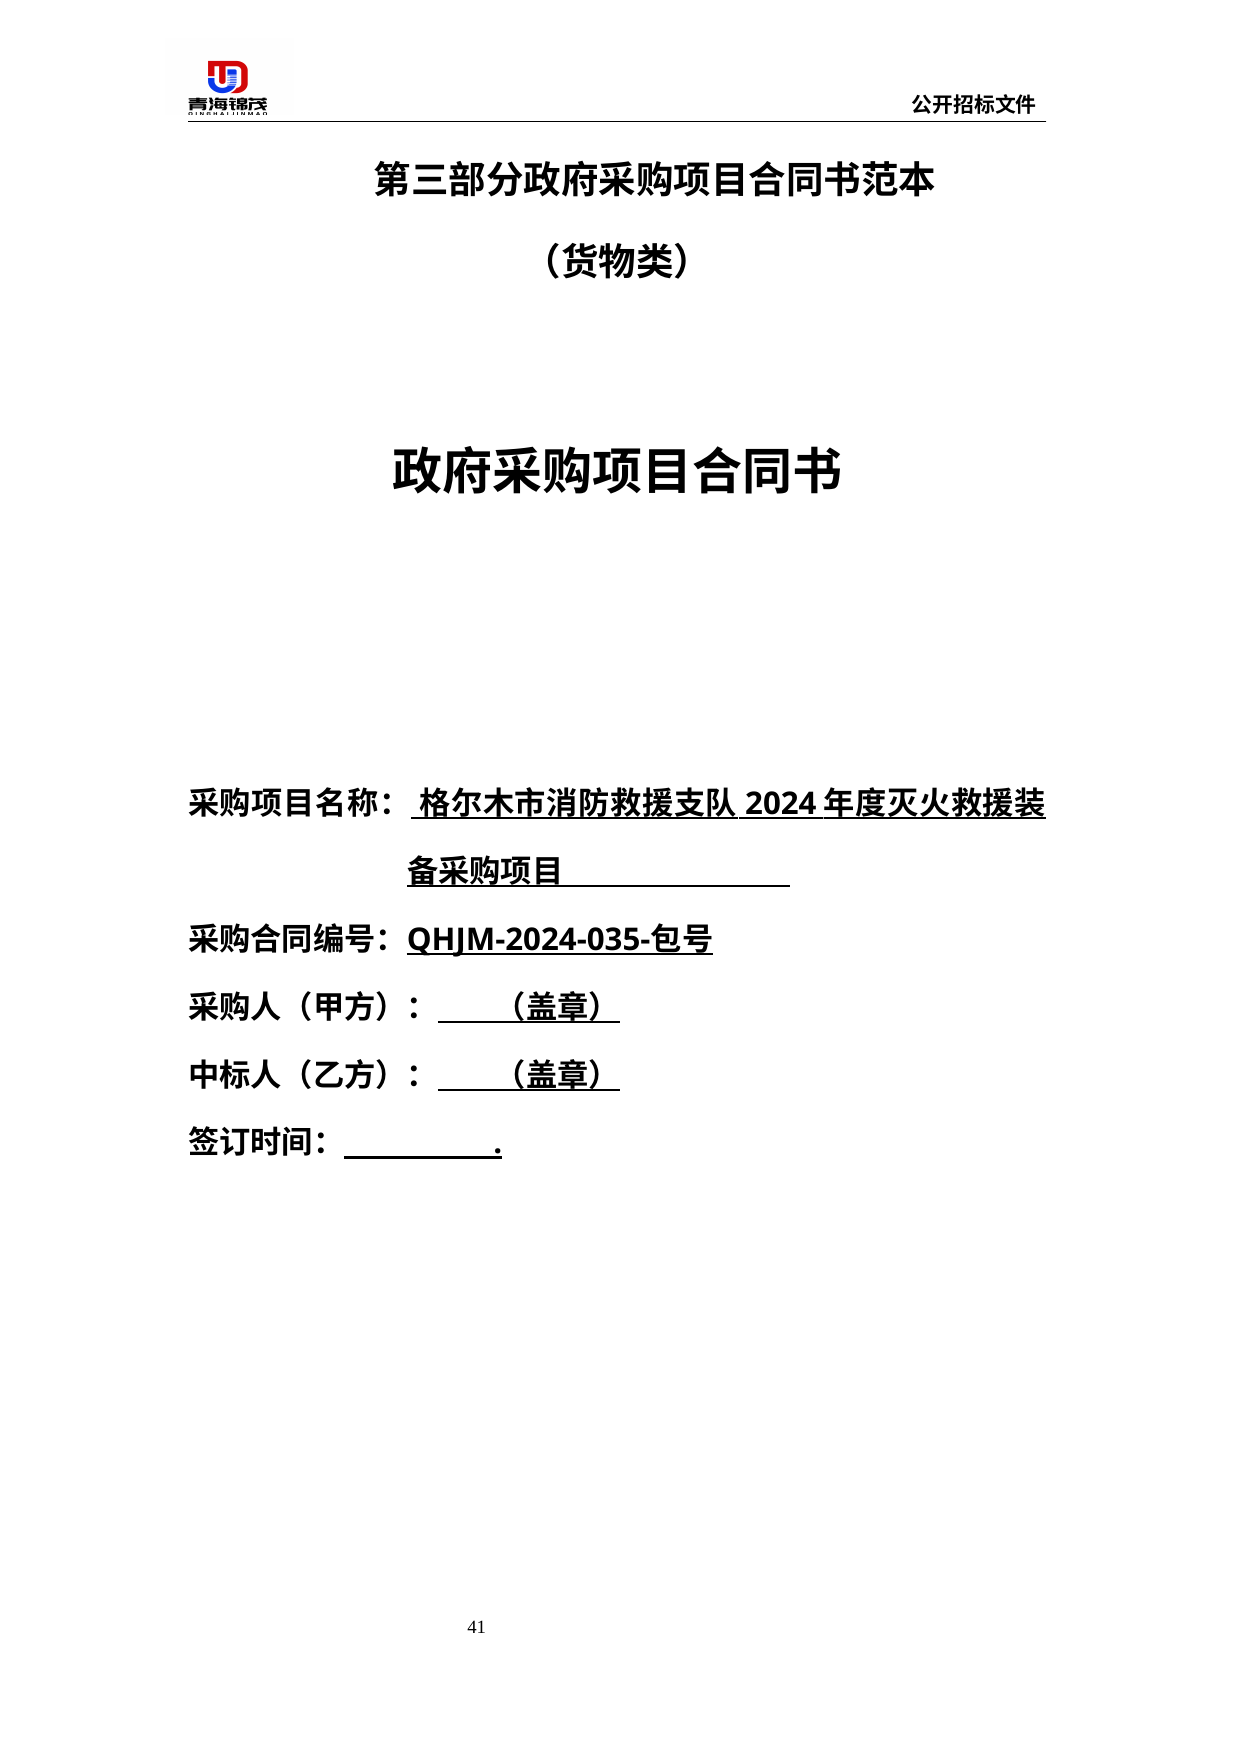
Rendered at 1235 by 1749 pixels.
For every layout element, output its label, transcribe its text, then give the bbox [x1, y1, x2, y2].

text 第三部分政府采购项目合同书范本 [188, 150, 1046, 204]
text （货物类） [188, 231, 1046, 286]
text 采购合同编号：QHJM-2024-035-包号 [188, 914, 1046, 959]
text 中标人（乙方）： （盖章） [188, 1050, 1046, 1095]
text 采购项目名称： 格尔木市消防救援支队2024年度灭火救援装备采购项目 [188, 778, 1046, 891]
text 签订时间： . [188, 1118, 1046, 1163]
picture [164, 38, 294, 115]
text 采购人（甲方）： （盖章） [188, 982, 1046, 1027]
text 政府采购项目合同书 [188, 432, 1046, 504]
